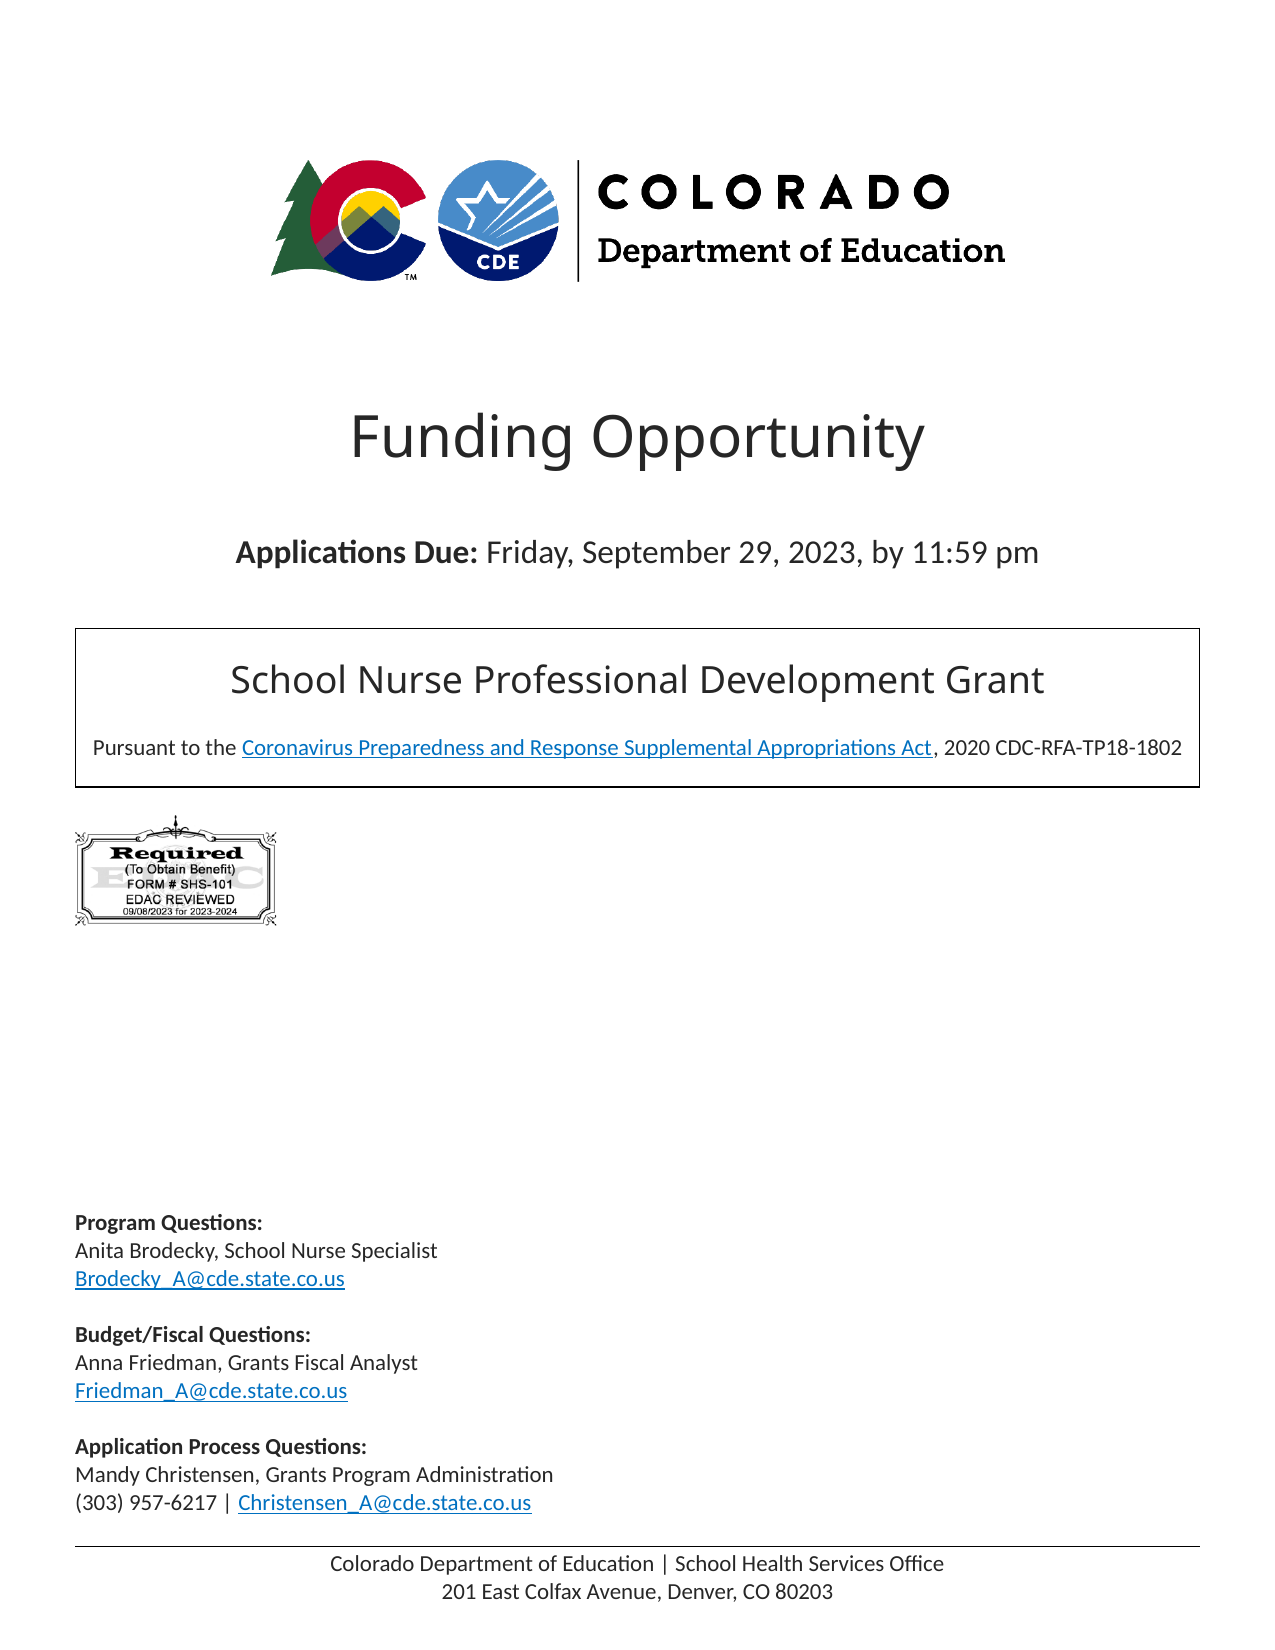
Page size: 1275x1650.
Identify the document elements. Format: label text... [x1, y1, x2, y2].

text Budget/Fiscal Questions: [75, 1320, 1200, 1348]
text Funding Opportunity [75, 395, 1200, 474]
text Brodecky_A@cde.state.co.us [75, 1264, 1200, 1292]
text Mandy Christensen, Grants Program Administration [75, 1460, 1200, 1488]
text Applications Due: Friday, September 29, 2023, by 11:59 pm [75, 531, 1200, 571]
text Anita Brodecky, School Nurse Specialist [75, 1236, 1200, 1264]
text Program Questions: [75, 1208, 1200, 1236]
text Anna Friedman, Grants Fiscal Analyst [75, 1348, 1200, 1376]
picture [75, 815, 279, 928]
table_header School Nurse Professional Development Grant Pursuant to the Coronavirus Preparedness and Response Supplemental Appropriations Act, 2020 CDC-RFA-TP18-1802 [76, 629, 1199, 786]
text Application Process Questions: [75, 1432, 1200, 1460]
text (303) 957-6217 | Christensen_A@cde.state.co.us [75, 1488, 1200, 1516]
text Friedman_A@cde.state.co.us [75, 1376, 1200, 1404]
picture [269, 159, 1006, 283]
